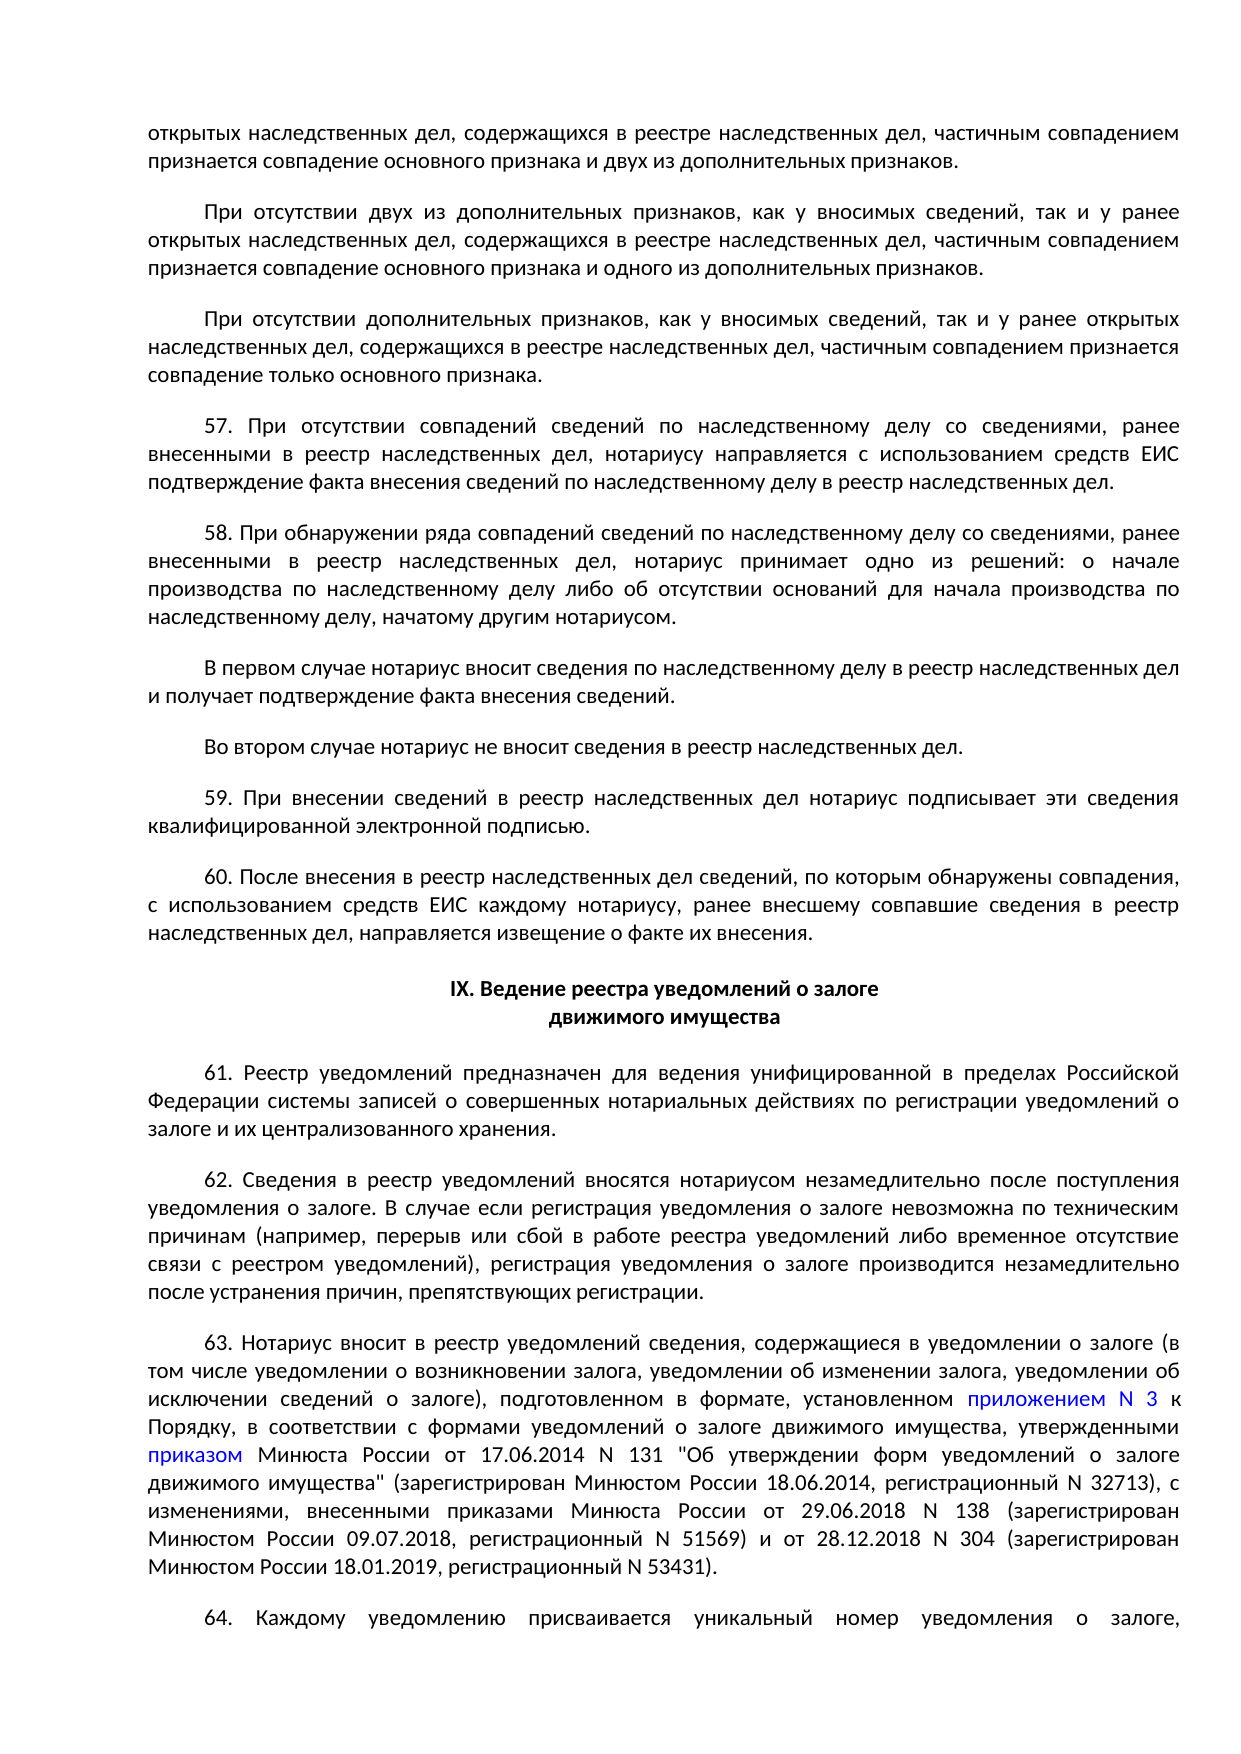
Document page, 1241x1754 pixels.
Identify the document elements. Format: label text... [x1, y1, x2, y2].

text При отсутствии дополнительных признаков, как у вносимых сведений, так и у ранее открытых наследственных дел, содержащихся в реестре наследственных дел, частичным совпадением признается совпадение только основного признака. [148, 304, 1181, 388]
text 63. Нотариус вносит в реестр уведомлений сведения, содержащиеся в уведомлении о залоге (в том числе уведомлении о возникновении залога, уведомлении об изменении залога, уведомлении об исключении сведений о залоге), подготовленном в формате, установленном приложением N 3 к Порядку, в соответствии с формами уведомлений о залоге движимого имущества, утвержденными приказом Минюста России от 17.06.2014 N 131 "Об утверждении форм уведомлений о залоге движимого имущества" (зарегистрирован Минюстом России 18.06.2014, регистрационный N 32713), с изменениями, внесенными приказами Минюста России от 29.06.2018 N 138 (зарегистрирован Минюстом России 09.07.2018, регистрационный N 51569) и от 28.12.2018 N 304 (зарегистрирован Минюстом России 18.01.2019, регистрационный N 53431). [148, 1328, 1181, 1580]
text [148, 1603, 1181, 1631]
text 59. При внесении сведений в реестр наследственных дел нотариус подписывает эти сведения квалифицированной электронной подписью. [148, 783, 1181, 839]
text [148, 118, 1181, 174]
text В первом случае нотариус вносит сведения по наследственному делу в реестр наследственных дел и получает подтверждение факта внесения сведений. [148, 653, 1181, 709]
title IX. Ведение реестра уведомлений о залоге [148, 974, 1181, 1002]
text Во втором случае нотариус не вносит сведения в реестр наследственных дел. [148, 732, 1181, 760]
text 61. Реестр уведомлений предназначен для ведения унифицированной в пределах Российской Федерации системы записей о совершенных нотариальных действиях по регистрации уведомлений о залоге и их централизованного хранения. [148, 1058, 1181, 1142]
title движимого имущества [148, 1002, 1181, 1030]
text 62. Сведения в реестр уведомлений вносятся нотариусом незамедлительно после поступления уведомления о залоге. В случае если регистрация уведомления о залоге невозможна по техническим причинам (например, перерыв или сбой в работе реестра уведомлений либо временное отсутствие связи с реестром уведомлений), регистрация уведомления о залоге производится незамедлительно после устранения причин, препятствующих регистрации. [148, 1165, 1181, 1305]
text 58. При обнаружении ряда совпадений сведений по наследственному делу со сведениями, ранее внесенными в реестр наследственных дел, нотариус принимает одно из решений: о начале производства по наследственному делу либо об отсутствии оснований для начала производства по наследственному делу, начатому другим нотариусом. [148, 518, 1181, 630]
text При отсутствии двух из дополнительных признаков, как у вносимых сведений, так и у ранее открытых наследственных дел, содержащихся в реестре наследственных дел, частичным совпадением признается совпадение основного признака и одного из дополнительных признаков. [148, 197, 1181, 281]
text 60. После внесения в реестр наследственных дел сведений, по которым обнаружены совпадения, с использованием средств ЕИС каждому нотариусу, ранее внесшему совпавшие сведения в реестр наследственных дел, направляется извещение о факте их внесения. [148, 862, 1181, 946]
text 57. При отсутствии совпадений сведений по наследственному делу со сведениями, ранее внесенными в реестр наследственных дел, нотариусу направляется с использованием средств ЕИС подтверждение факта внесения сведений по наследственному делу в реестр наследственных дел. [148, 411, 1181, 495]
